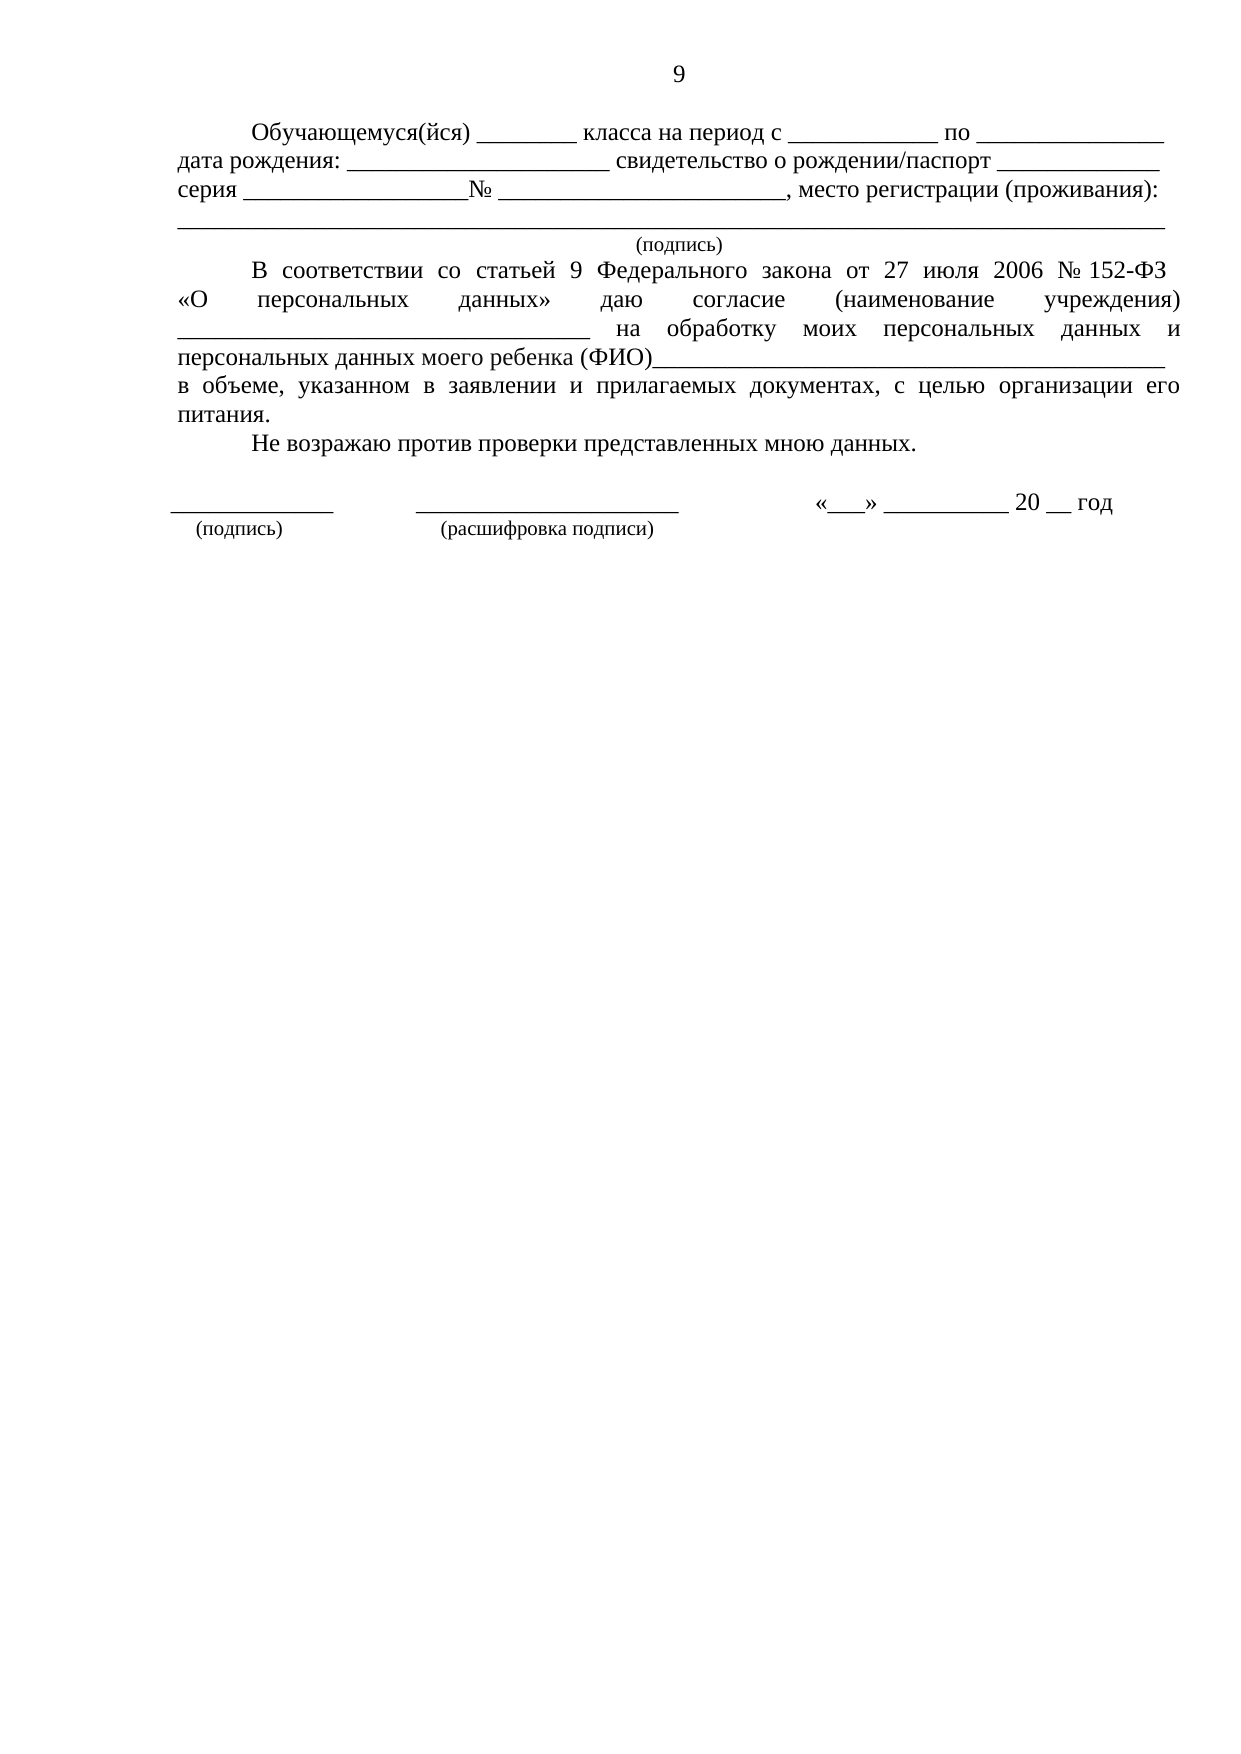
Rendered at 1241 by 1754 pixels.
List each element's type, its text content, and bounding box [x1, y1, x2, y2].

table_header _____________________ (расшифровка подписи) [339, 486, 755, 542]
text дата рождения: _____________________ свидетельство о рождении/паспорт _____________ [177, 145, 1181, 174]
text серия __________________№ _______________________, место регистрации (проживания): [177, 174, 1181, 203]
table_header «___» __________ 20 __ год [755, 486, 1173, 542]
text в объеме, указанном в заявлении и прилагаемых документах, с целью организации его питания. [177, 371, 1181, 428]
text (подпись) [177, 232, 1181, 256]
table_header _____________ (подпись) [169, 486, 339, 542]
text Не возражаю против проверки представленных мною данных. [177, 428, 1181, 457]
text В соответствии со статьей 9 Федерального закона от 27 июля 2006 № 152-ФЗ «О персональных данных» даю согласие (наименование учреждения) _________________________________ на обработку моих персональных данных и персональных данных моего ребенка (ФИО)_________________________________________ [177, 256, 1181, 371]
text Обучающемуся(йся) ________ класса на период с ____________ по _______________ [177, 117, 1181, 145]
text _______________________________________________________________________________ [177, 203, 1181, 232]
